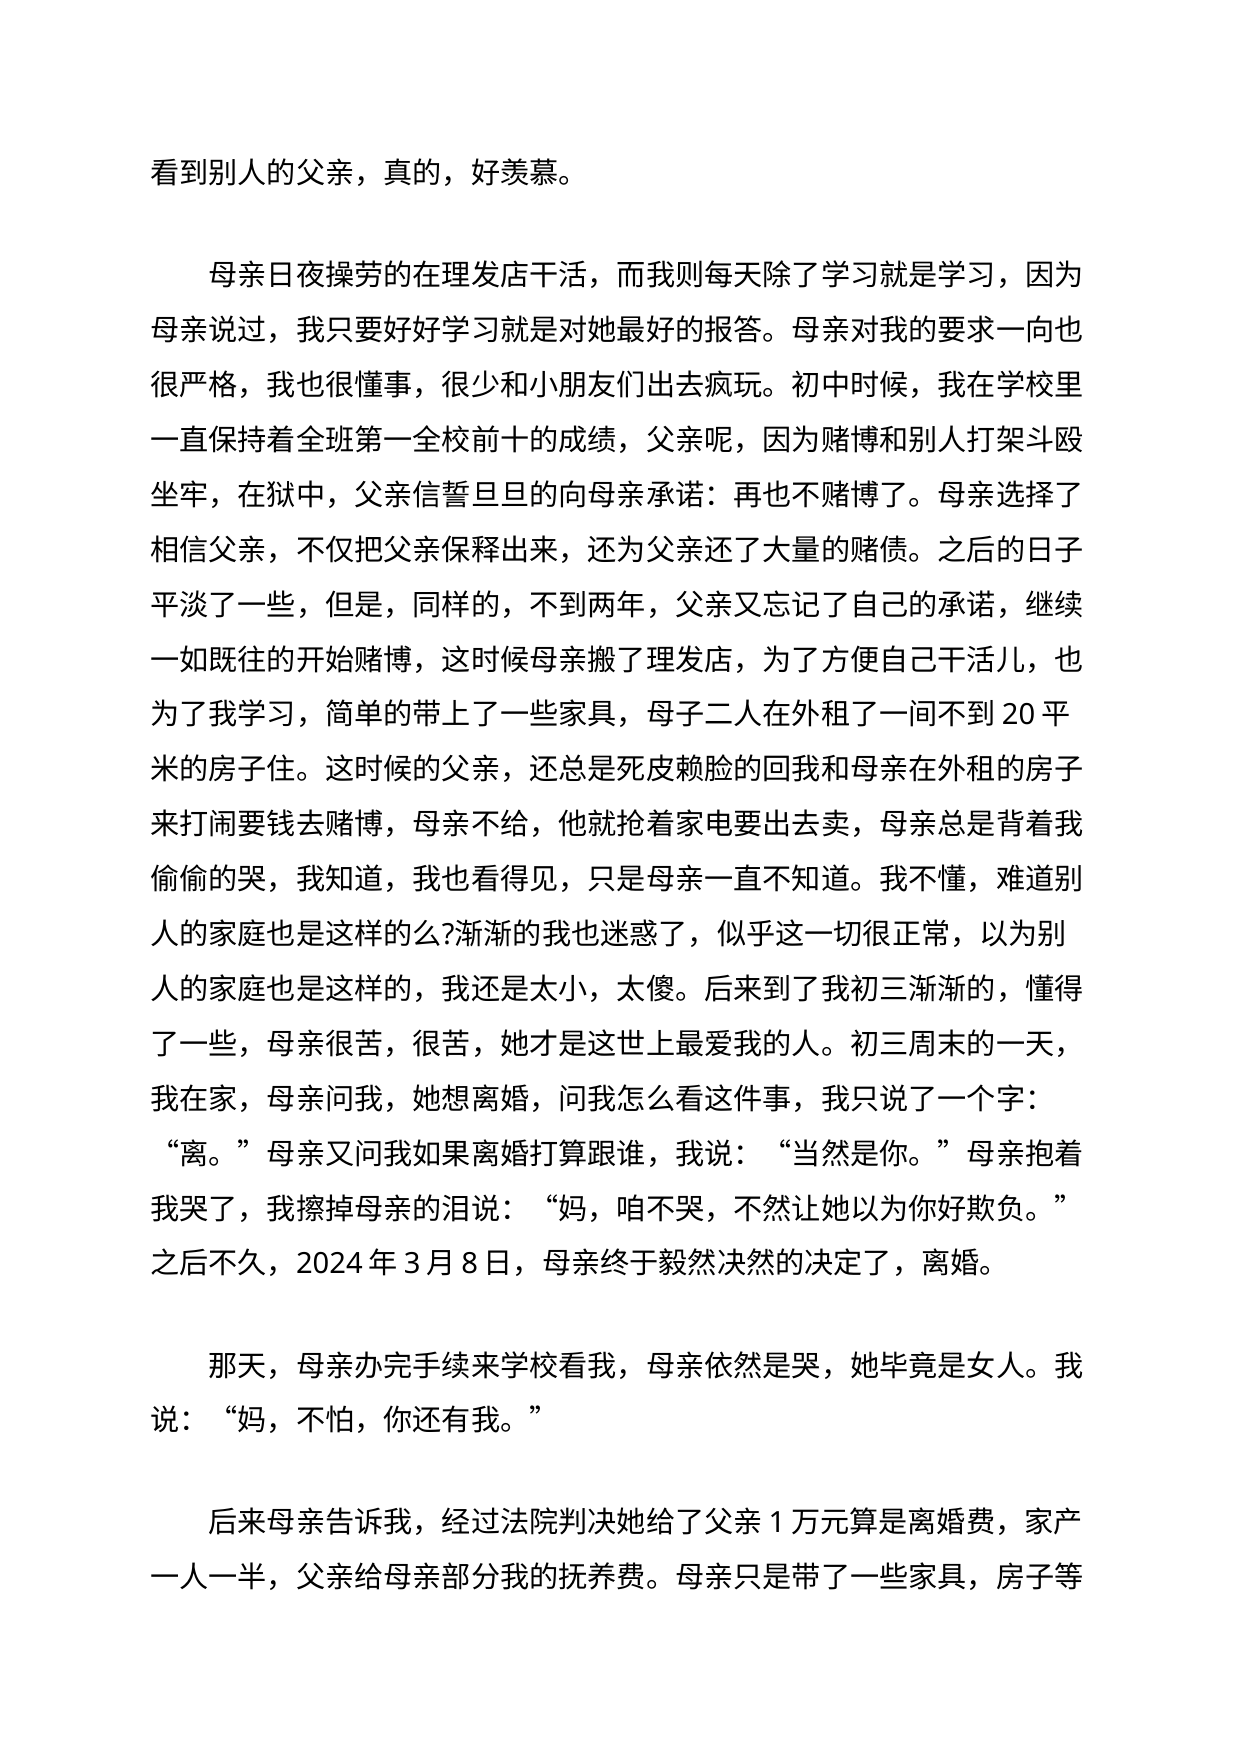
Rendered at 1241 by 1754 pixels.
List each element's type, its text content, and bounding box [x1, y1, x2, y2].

text 那天，母亲办完手续来学校看我，母亲依然是哭，她毕竟是女人。我说：“妈，不怕，你还有我。” [150, 1342, 1090, 1439]
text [150, 150, 1090, 192]
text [150, 1499, 1090, 1596]
text 母亲日夜操劳的在理发店干活，而我则每天除了学习就是学习，因为母亲说过，我只要好好学习就是对她最好的报答。母亲对我的要求一向也很严格，我也很懂事，很少和小朋友们出去疯玩。初中时候，我在学校里一直保持着全班第一全校前十的成绩，父亲呢，因为赌博和别人打架斗殴坐牢，在狱中，父亲信誓旦旦的向母亲承诺：再也不赌博了。母亲选择了相信父亲，不仅把父亲保释出来，还为父亲还了大量的赌债。之后的日子平淡了一些，但是，同样的，不到两年，父亲又忘记了自己的承诺，继续一如既往的开始赌博，这时候母亲搬了理发店，为了方便自己干活儿，也为了我学习，简单的带上了一些家具，母子二人在外租了一间不到20平米的房子住。这时候的父亲，还总是死皮赖脸的回我和母亲在外租的房子来打闹要钱去赌博，母亲不给，他就抢着家电要出去卖，母亲总是背着我偷偷的哭，我知道，我也看得见，只是母亲一直不知道。我不懂，难道别人的家庭也是这样的么?渐渐的我也迷惑了，似乎这一切很正常，以为别人的家庭也是这样的，我还是太小，太傻。后来到了我初三渐渐的，懂得了一些，母亲很苦，很苦，她才是这世上最爱我的人。初三周末的一天，我在家，母亲问我，她想离婚，问我怎么看这件事，我只说了一个字：“离。”母亲又问我如果离婚打算跟谁，我说：“当然是你。”母亲抱着我哭了，我擦掉母亲的泪说：“妈，咱不哭，不然让她以为你好欺负。”之后不久，2024年3月8日，母亲终于毅然决然的决定了，离婚。 [150, 252, 1090, 1282]
